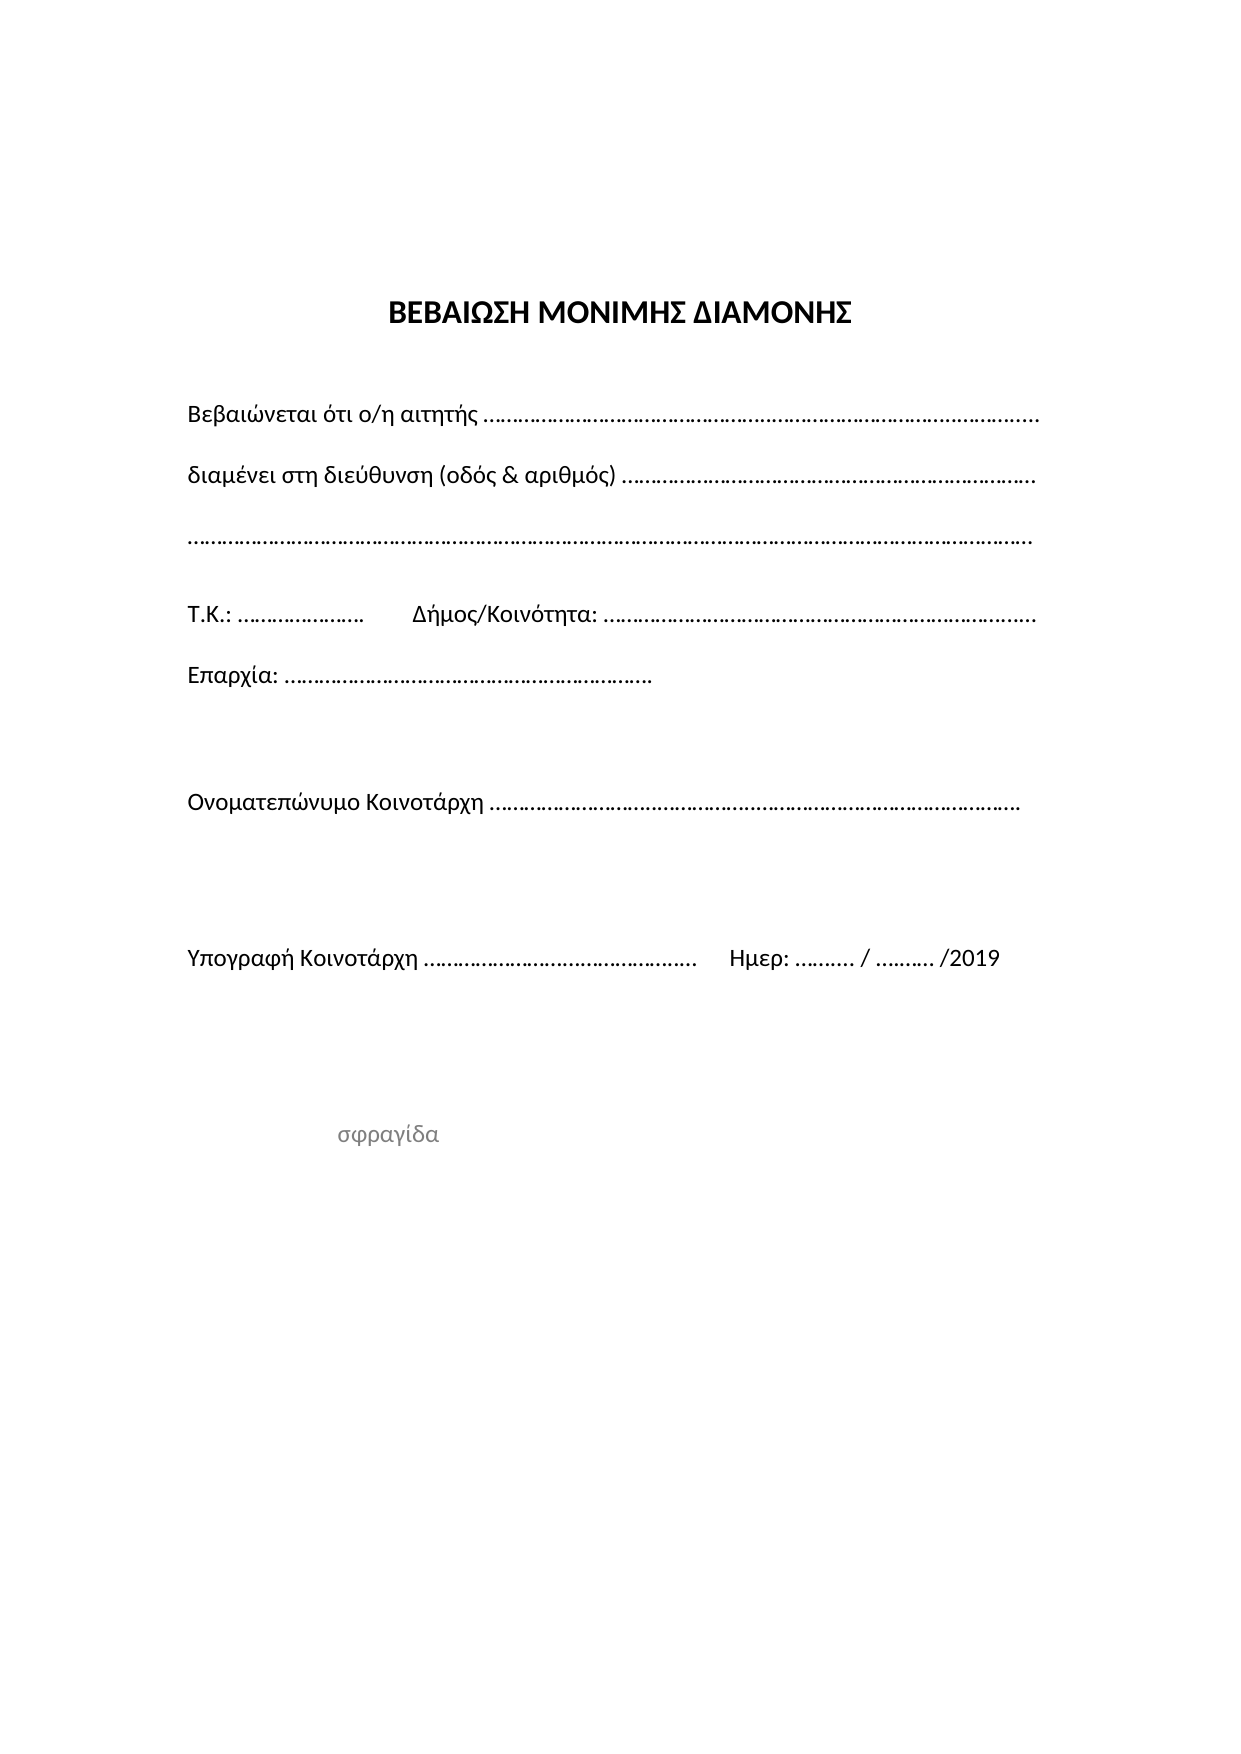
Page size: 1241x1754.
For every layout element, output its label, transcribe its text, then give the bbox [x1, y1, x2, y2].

text Βεβαιώνεται ότι ο/η αιτητής …………………………………………..…………………………..………..... διαμένει στη διεύθυνση (οδός & αριθμός) ……………………………………………………………… ………………………………………………………………………………………………………………………………… [187, 398, 1053, 551]
text Υπογραφή Κοινοτάρχη ……………………...……………..… Ημερ: …….... / ….…… /2019 [187, 942, 1053, 972]
text Ονοματεπώνυμο Κοινοτάρχη ………………………..……………..………………………………………. [187, 786, 1053, 817]
text ΒΕΒΑΙΩΣΗ ΜΟΝΙΜΗΣ ΔΙΑΜΟΝΗΣ [187, 291, 1053, 331]
text σφραγίδα [262, 1118, 1053, 1149]
text Τ.Κ.: …………………. Δήμος/Κοινότητα: ……………………………………………………………...… Επαρχία: ………………………………………………………. [187, 598, 1053, 689]
